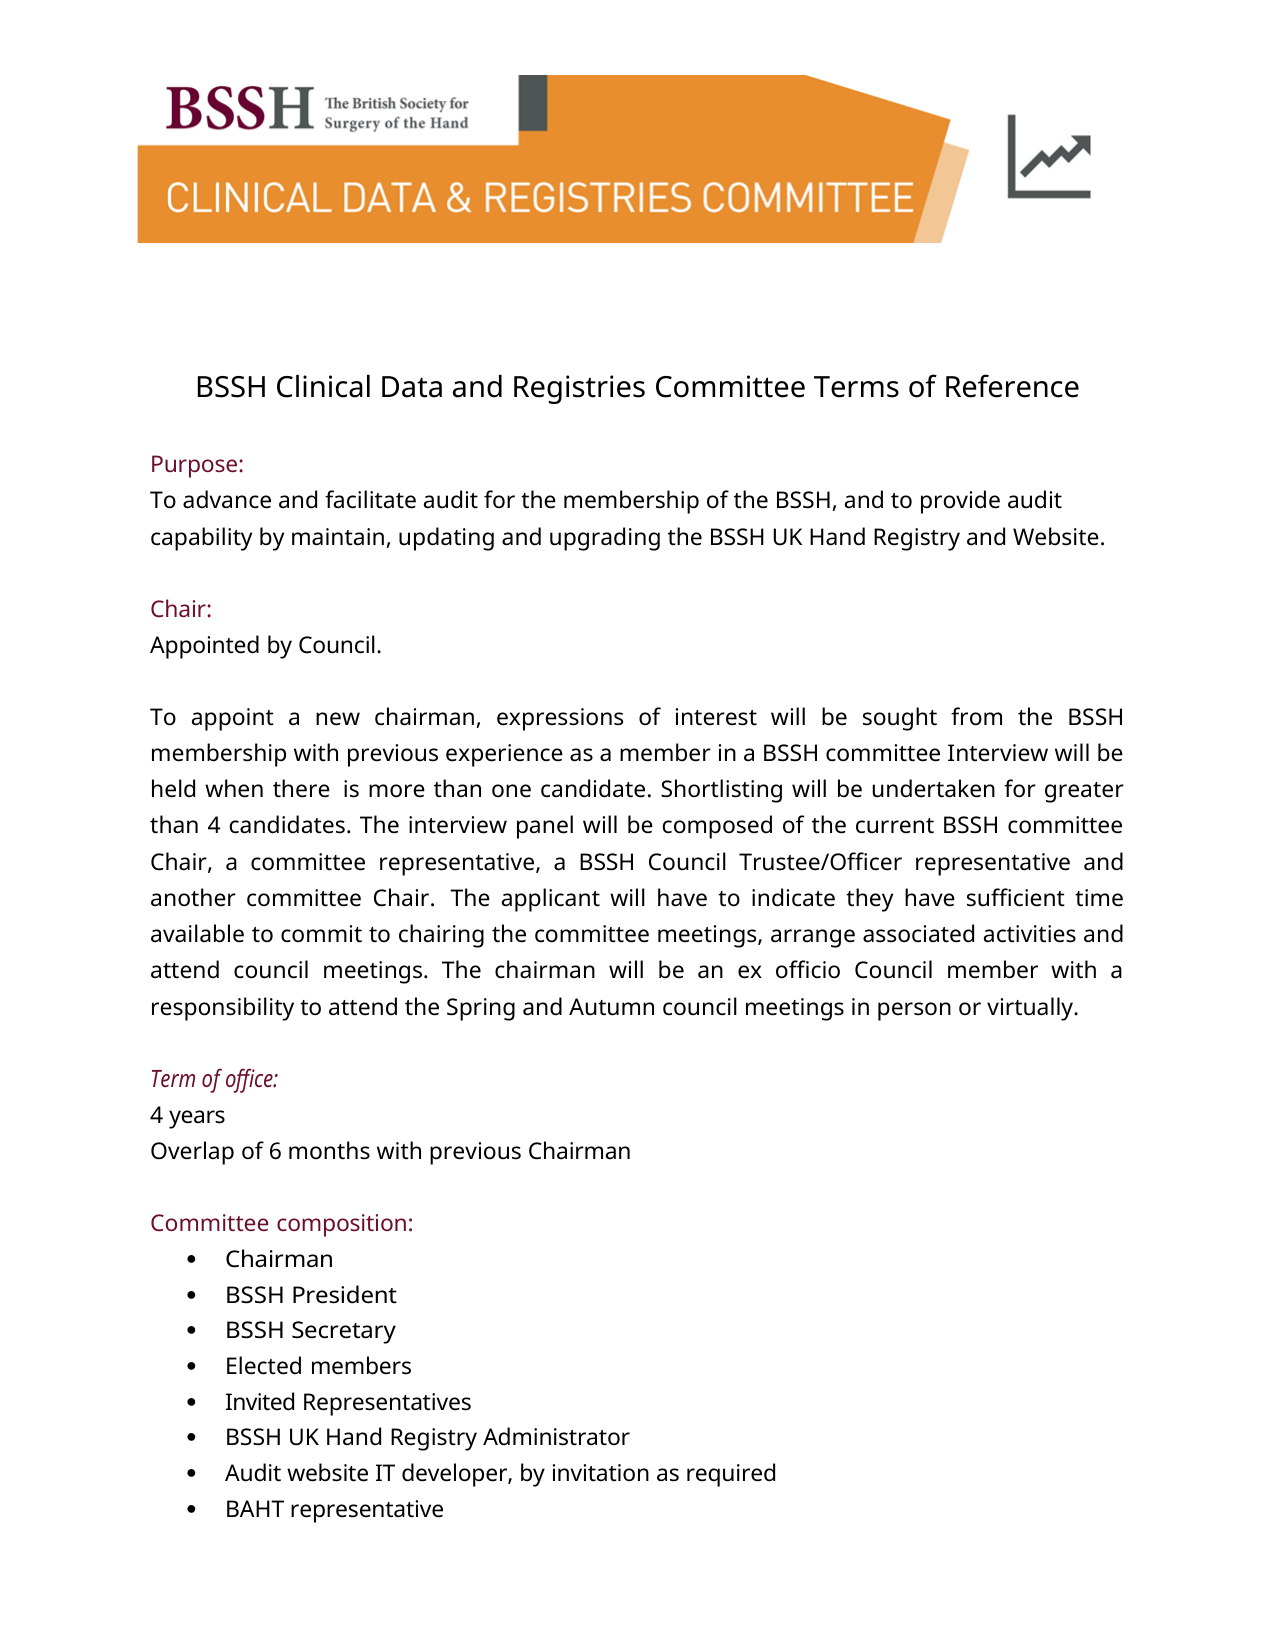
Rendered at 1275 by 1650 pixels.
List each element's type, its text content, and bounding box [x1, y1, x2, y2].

list BSSH President [187, 1279, 1135, 1310]
list BSSH UK Hand Registry Administrator [187, 1421, 1135, 1452]
list Chairman [187, 1243, 1135, 1274]
list BAHT representative [187, 1492, 1135, 1524]
text To appoint a new chairman, expressions of interest will be sought from the BSSH membership with previous experience as a member in a BSSH committee Interview will be held when there is more than one candidate. Shortlisting will be undertaken for greater than 4 candidates. The interview panel will be composed of the current BSSH committee Chair, a committee representative, a BSSH Council Trustee/Officer representative and another committee Chair. The applicant will have to indicate they have sufficient time available to commit to chairing the committee meetings, arrange associated activities and attend council meetings. The chairman will be an ex officio Council member with a responsibility to attend the Spring and Autumn council meetings in person or virtually. [150, 701, 1125, 1022]
text Appointed by Council. [150, 629, 1135, 660]
text 4 years [150, 1099, 1135, 1131]
text Overlap of 6 months with previous Chairman [150, 1135, 1135, 1167]
picture [137, 75, 1153, 243]
text Committee composition: [150, 1207, 1135, 1239]
text To advance and facilitate audit for the membership of the BSSH, and to provide audit capability by maintain, updating and upgrading the BSSH UK Hand Registry and Website. [150, 484, 1135, 552]
text Chair: [150, 593, 1135, 624]
text Term of office: [150, 1062, 1135, 1095]
list BSSH Secretary [187, 1314, 1135, 1346]
title BSSH Clinical Data and Registries Committee Terms of Reference [139, 366, 1135, 406]
text Purpose: [150, 448, 1135, 479]
list Invited Representatives [187, 1386, 1135, 1417]
list Elected members [187, 1350, 1135, 1381]
list Audit website IT developer, by invitation as required [187, 1457, 1135, 1488]
